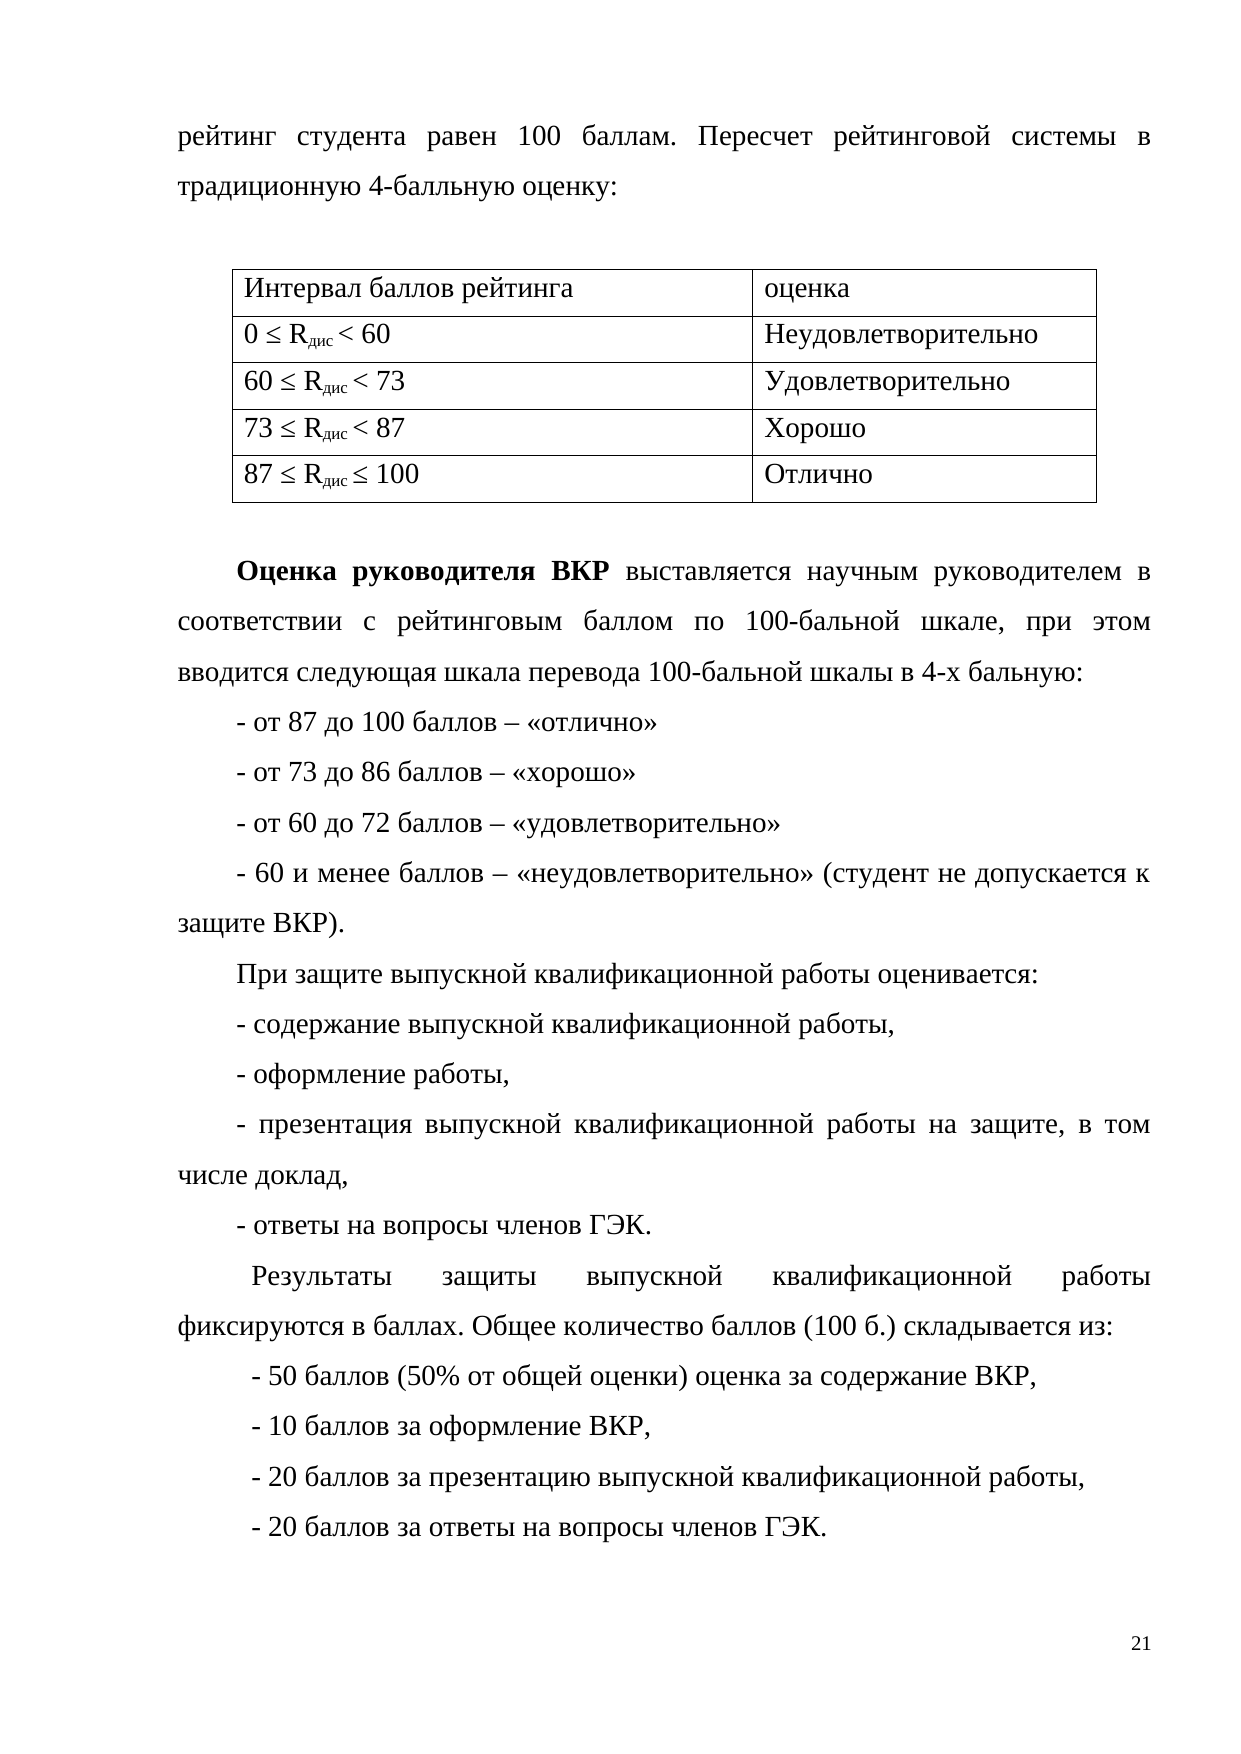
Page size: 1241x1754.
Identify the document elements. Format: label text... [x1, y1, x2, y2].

text - от 87 до 100 баллов – «отлично» [177, 704, 1151, 738]
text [177, 118, 1151, 202]
text Оценка руководителя ВКР выставляется научным руководителем в соответствии с рейтинговым баллом по 100-бальной шкале, при этом вводится следующая шкала перевода 100-бальной шкалы в 4-х бальную: [177, 553, 1151, 687]
text - 20 баллов за презентацию выпускной квалификационной работы, [177, 1459, 1151, 1492]
table_cell Отлично [753, 456, 1096, 502]
text Результаты защиты выпускной квалификационной работы фиксируются в баллах. Общее количество баллов (100 б.) складывается из: [177, 1258, 1151, 1341]
text - от 73 до 86 баллов – «хорошо» [177, 754, 1151, 788]
table_header Интервал баллов рейтинга [233, 270, 752, 316]
table_cell Хорошо [753, 410, 1096, 455]
text - оформление работы, [177, 1056, 1151, 1090]
text - ответы на вопросы членов ГЭК. [177, 1207, 1151, 1241]
text - содержание выпускной квалификационной работы, [177, 1006, 1151, 1039]
table_header оценка [753, 270, 1096, 316]
text - 50 баллов (50% от общей оценки) оценка за содержание ВКР, [177, 1358, 1151, 1392]
table_cell 0 ≤ Rдис < 60 [233, 317, 752, 362]
text При защите выпускной квалификационной работы оценивается: [177, 956, 1151, 989]
text - 20 баллов за ответы на вопросы членов ГЭК. [177, 1509, 1151, 1543]
text - 60 и менее баллов – «неудовлетворительно» (студент не допускается к защите ВКР). [177, 855, 1151, 939]
table_cell 87 ≤ Rдис ≤ 100 [233, 456, 752, 502]
text - от 60 до 72 баллов – «удовлетворительно» [177, 805, 1151, 838]
table_cell Неудовлетворительно [753, 317, 1096, 362]
text - презентация выпускной квалификационной работы на защите, в том числе доклад, [177, 1107, 1151, 1191]
table_cell 73 ≤ Rдис < 87 [233, 410, 752, 455]
text - 10 баллов за оформление ВКР, [177, 1408, 1151, 1442]
table_cell 60 ≤ Rдис < 73 [233, 363, 752, 409]
table_cell Удовлетворительно [753, 363, 1096, 409]
